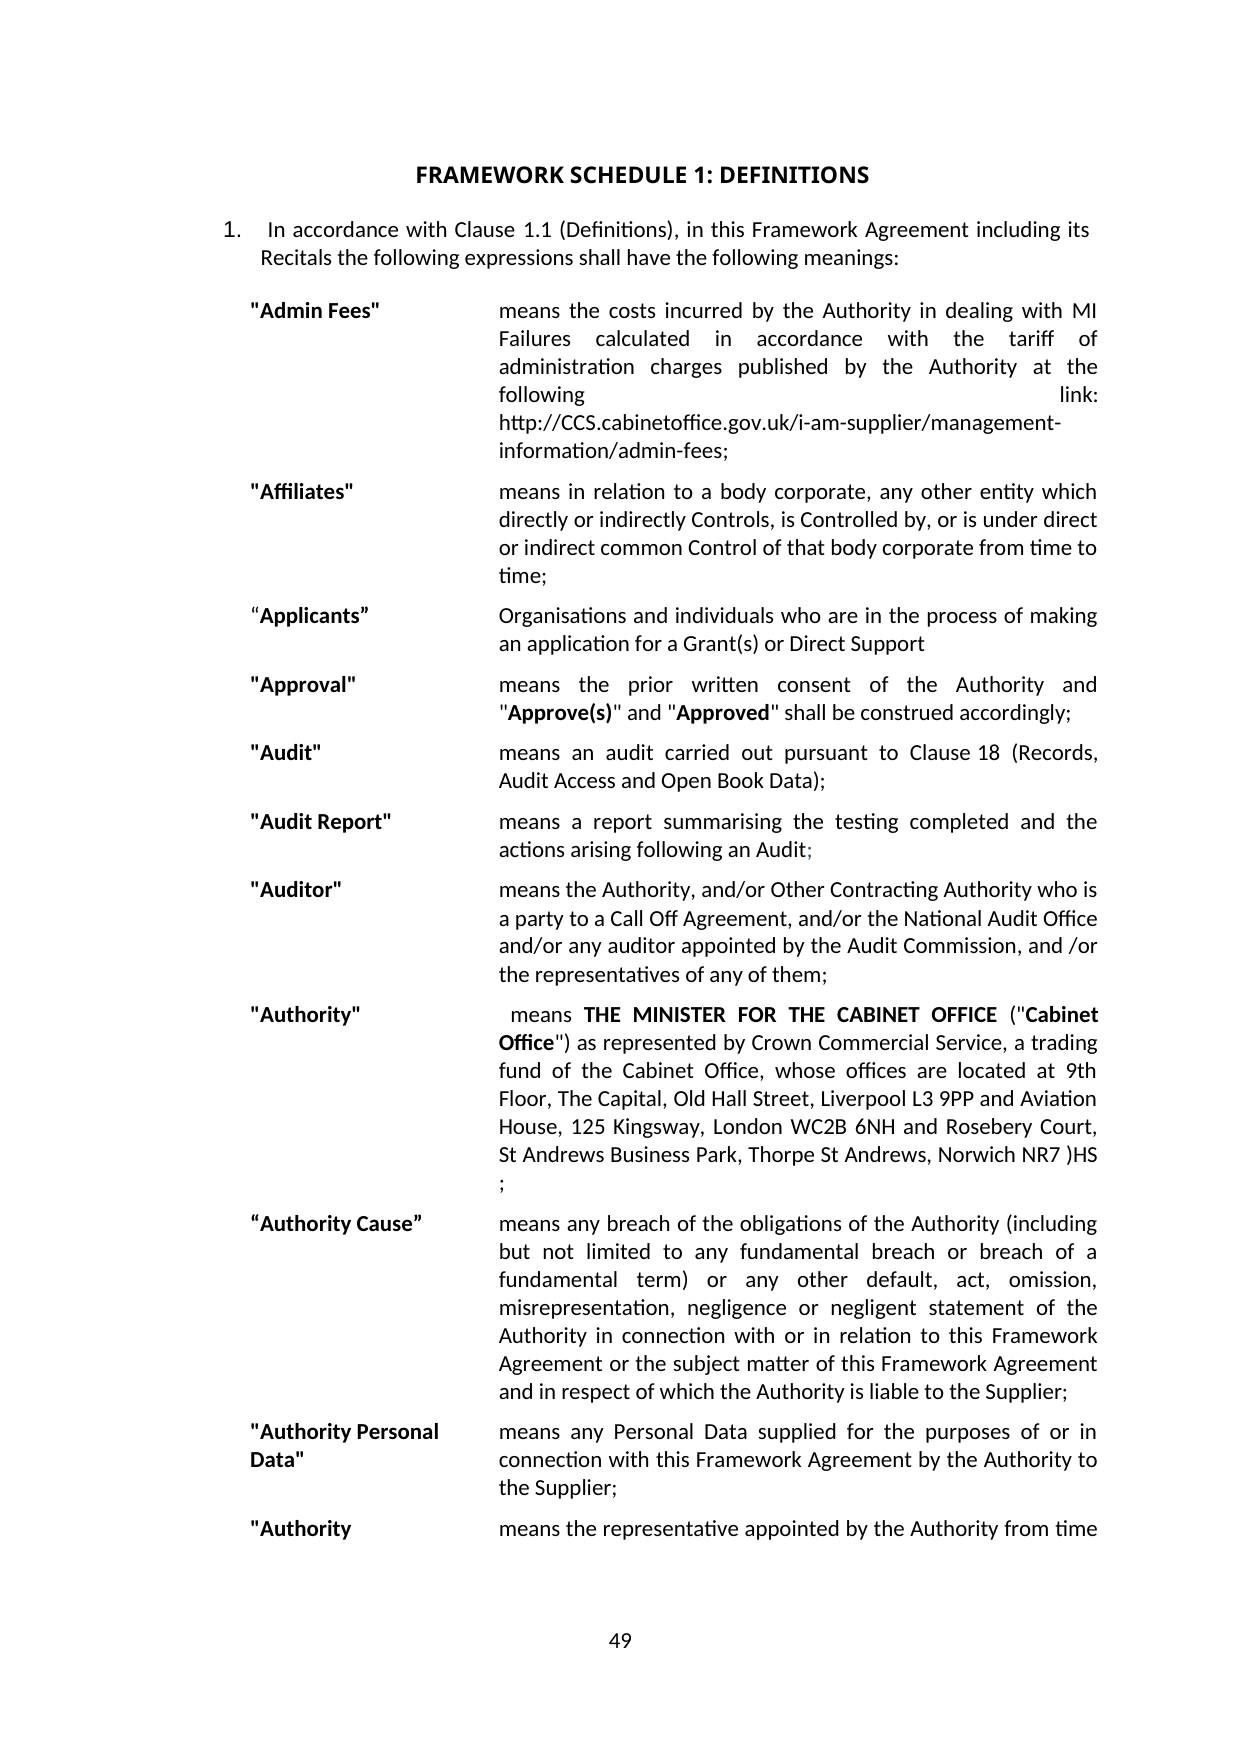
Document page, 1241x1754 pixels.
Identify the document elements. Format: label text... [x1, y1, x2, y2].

table_cell "Authority Personal Data" [250, 1418, 469, 1514]
table_cell "Authority" [250, 1000, 469, 1209]
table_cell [470, 1514, 1110, 1542]
table_cell "Auditor" [250, 876, 469, 1000]
table_cell means the Authority, and/or Other Contracting Authority who is a party to a Call Off Agreement, and/or the National Audit Office and/or any auditor appointed by the Audit Commission, and /or the representatives of any of them; [470, 876, 1110, 1000]
table_cell Organisations and individuals who are in the process of making an application for a Grant(s) or Direct Support [470, 601, 1110, 670]
table_cell means a report summarising the testing completed and the actions arising following an Audit; [470, 807, 1110, 876]
table_cell "Audit Report" [250, 807, 469, 876]
table_cell means in relation to a body corporate, any other entity which directly or indirectly Controls, is Controlled by, or is under direct or indirect common Control of that body corporate from time to time; [470, 477, 1110, 601]
table_cell "Approval" [250, 670, 469, 738]
table_cell means an audit carried out pursuant to Clause 18 (Records, Audit Access and Open Book Data); [470, 739, 1110, 807]
table_cell means any Personal Data supplied for the purposes of or in connection with this Framework Agreement by the Authority to the Supplier; [470, 1418, 1110, 1514]
title FRAMEWORK SCHEDULE 1: DEFINITIONS [150, 159, 1090, 190]
table_cell "Audit" [250, 739, 469, 807]
table_cell means THE MINISTER FOR THE CABINET OFFICE ("Cabinet Office") as represented by Crown Commercial Service, a trading fund of the Cabinet Office, whose offices are located at 9th Floor, The Capital, Old Hall Street, Liverpool L3 9PP and Aviation House, 125 Kingsway, London WC2B 6NH and Rosebery Court, St Andrews Business Park, Thorpe St Andrews, Norwich NR7 )HS ; [470, 1000, 1110, 1209]
table_cell means the prior written consent of the Authority and "Approve(s)" and "Approved" shall be construed accordingly; [470, 670, 1110, 738]
table_header "Admin Fees" [250, 296, 469, 477]
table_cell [250, 1514, 469, 1542]
table_cell “Authority Cause” [250, 1209, 469, 1417]
text In accordance with Clause 1.1 (Definitions), in this Framework Agreement including its Recitals the following expressions shall have the following meanings: [223, 215, 1090, 271]
table_cell "Affiliates" [250, 477, 469, 601]
table_header means the costs incurred by the Authority in dealing with MI Failures calculated in accordance with the tariff of administration charges published by the Authority at the following link: http://CCS.cabinetoffice.gov.uk/i-am-supplier/management-information/admin-fees; [470, 296, 1110, 477]
table_cell “Applicants” [250, 601, 469, 670]
table_cell means any breach of the obligations of the Authority (including but not limited to any fundamental breach or breach of a fundamental term) or any other default, act, omission, misrepresentation, negligence or negligent statement of the Authority in connection with or in relation to this Framework Agreement or the subject matter of this Framework Agreement and in respect of which the Authority is liable to the Supplier; [470, 1209, 1110, 1417]
